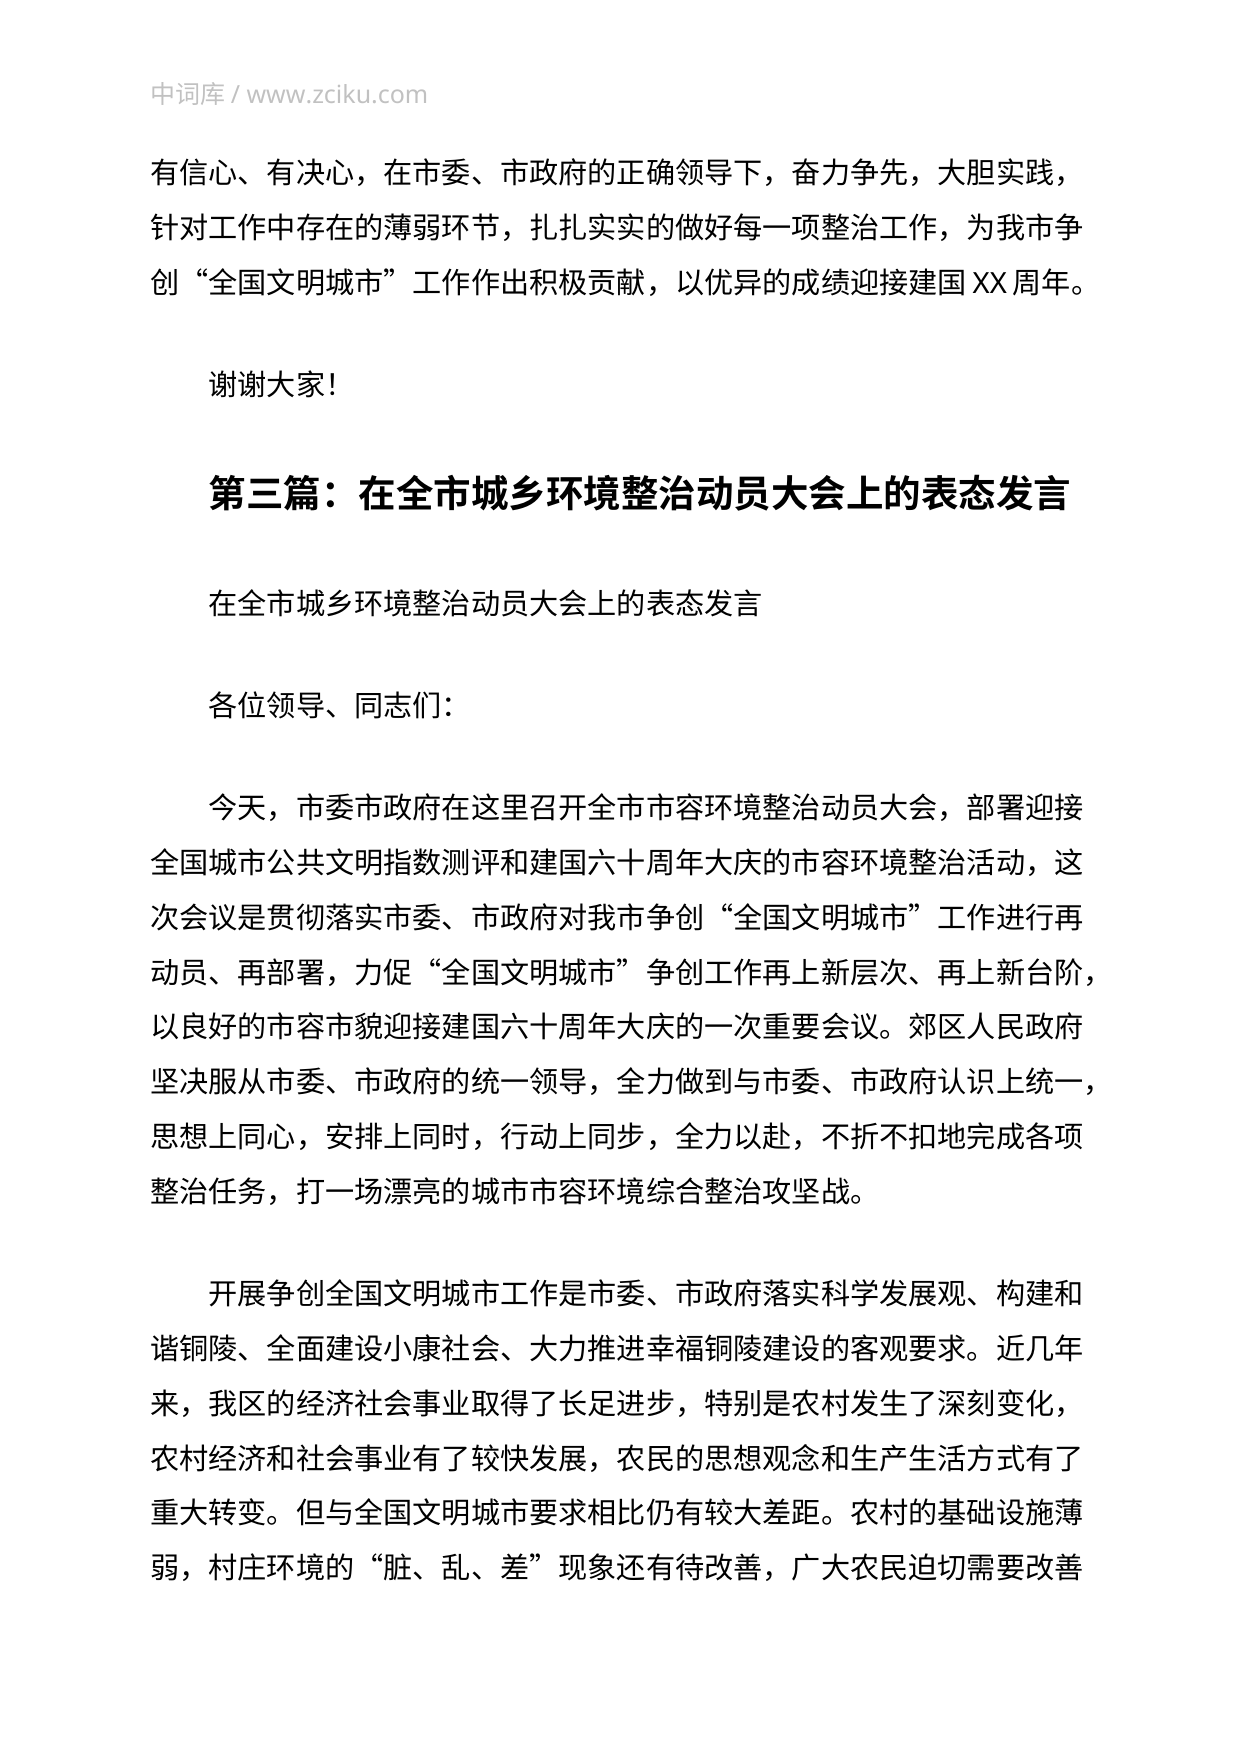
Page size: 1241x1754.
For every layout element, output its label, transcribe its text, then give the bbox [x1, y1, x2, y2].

text 在全市城乡环境整治动员大会上的表态发言 [150, 581, 1090, 623]
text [150, 150, 1090, 302]
text 第三篇：在全市城乡环境整治动员大会上的表态发言 [150, 463, 1090, 518]
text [150, 1271, 1090, 1587]
text 谢谢大家！ [150, 362, 1090, 404]
text 各位领导、同志们： [150, 683, 1090, 725]
text 今天，市委市政府在这里召开全市市容环境整治动员大会，部署迎接全国城市公共文明指数测评和建国六十周年大庆的市容环境整治活动，这次会议是贯彻落实市委、市政府对我市争创“全国文明城市”工作进行再动员、再部署，力促“全国文明城市”争创工作再上新层次、再上新台阶，以良好的市容市貌迎接建国六十周年大庆的一次重要会议。郊区人民政府坚决服从市委、市政府的统一领导，全力做到与市委、市政府认识上统一，思想上同心，安排上同时，行动上同步，全力以赴，不折不扣地完成各项整治任务，打一场漂亮的城市市容环境综合整治攻坚战。 [150, 784, 1090, 1211]
